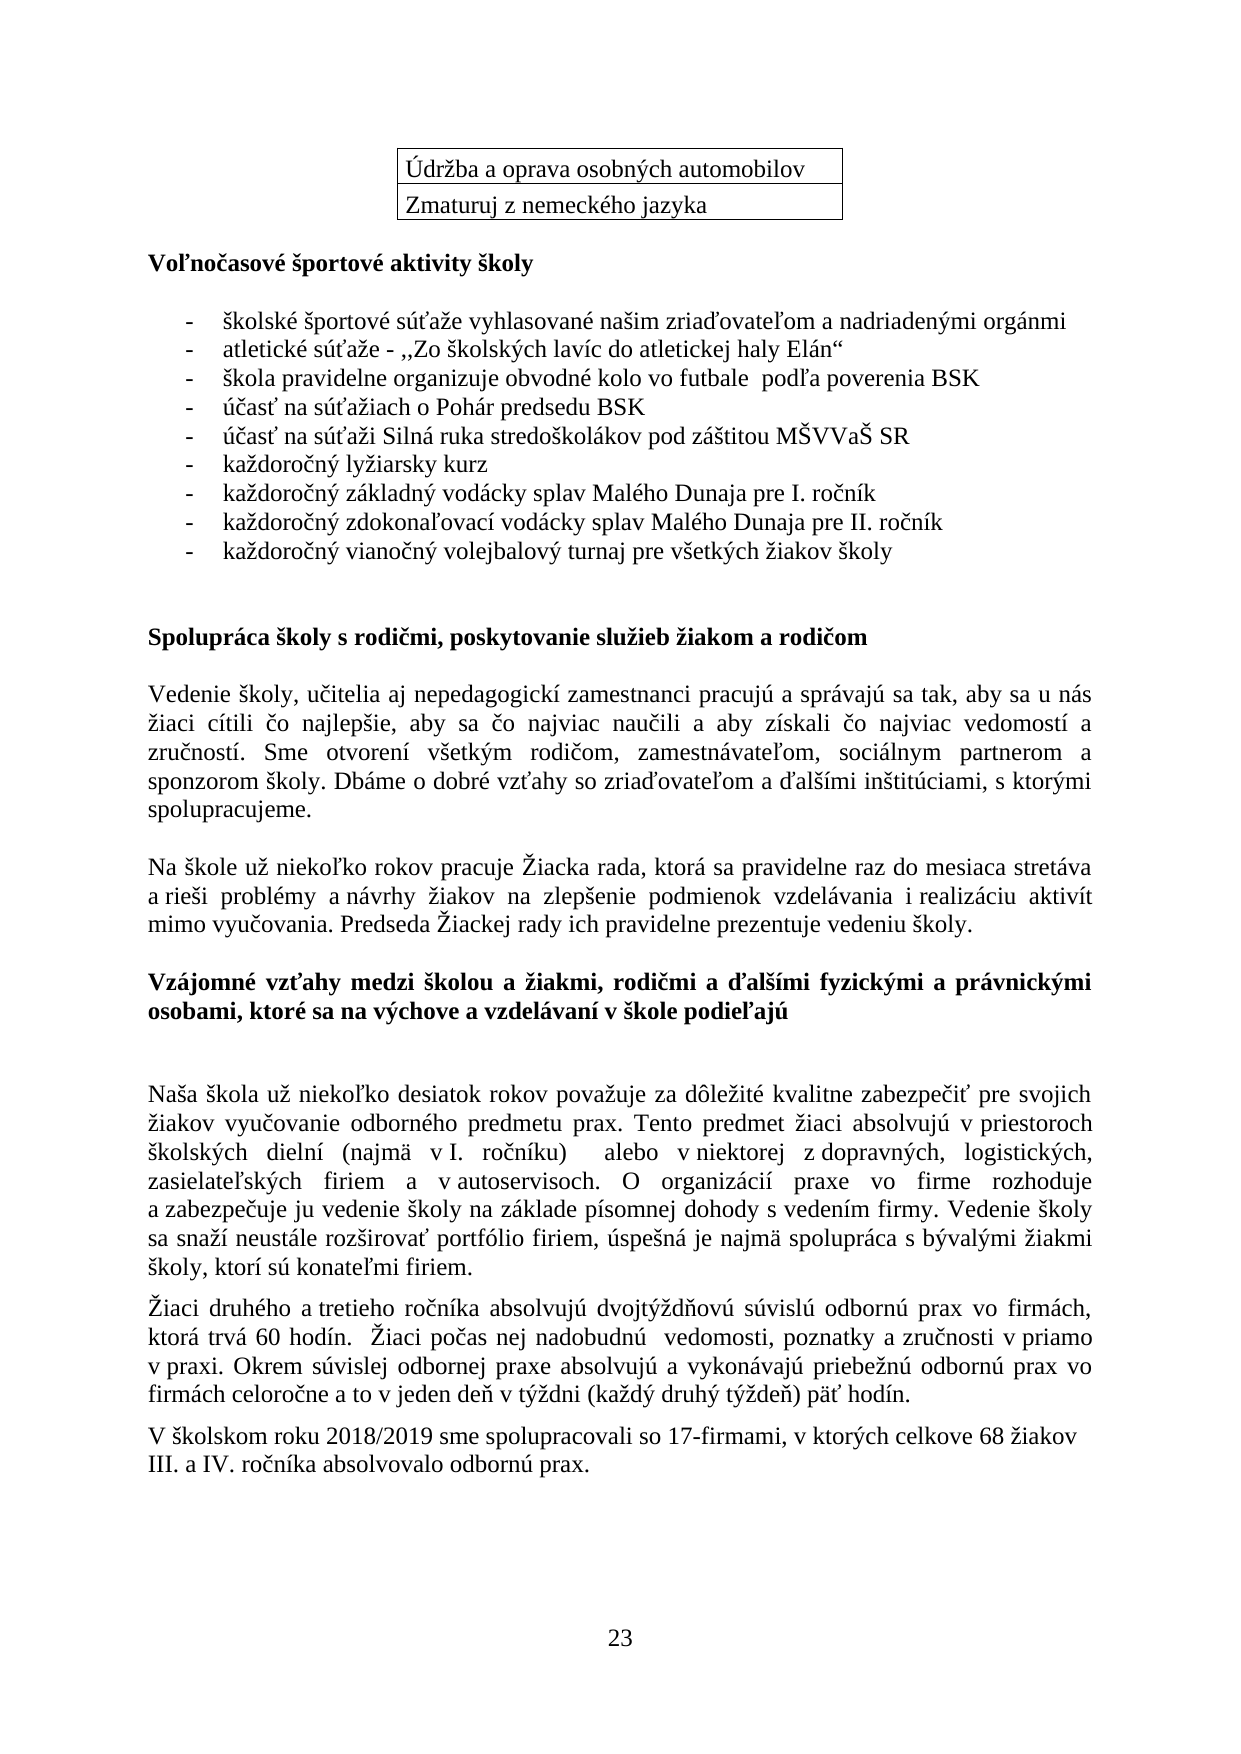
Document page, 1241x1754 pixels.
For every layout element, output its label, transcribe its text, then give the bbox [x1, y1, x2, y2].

list každoročný základný vodácky splav Malého Dunaja pre I. ročník [185, 478, 1093, 507]
title V školskom roku 2018/2019 sme spolupracovali so 17-firmami, v ktorých celkove 68 žiakov III. a IV. ročníka absolvovalo odbornú prax. [148, 1421, 1093, 1478]
list každoročný zdokonaľovací vodácky splav Malého Dunaja pre II. ročník [185, 507, 1093, 536]
text Na škole už niekoľko rokov pracuje Žiacka rada, ktorá sa pravidelne raz do mesiaca stretáva a rieši problémy a návrhy žiakov na zlepšenie podmienok vzdelávania i realizáciu aktivít mimo vyučovania. Predseda Žiackej rady ich pravidelne prezentuje vedeniu školy. [148, 852, 1093, 938]
title Spolupráca školy s rodičmi, poskytovanie služieb žiakom a rodičom [148, 622, 1093, 651]
list účasť na súťažiach o Pohár predsedu BSK [185, 392, 1093, 421]
list účasť na súťaži Silná ruka stredoškolákov pod záštitou MŠVVaŠ SR [185, 421, 1093, 449]
table_cell Údržba a oprava osobných automobilov [398, 149, 842, 183]
title Vzájomné vzťahy medzi školou a žiakmi, rodičmi a ďalšími fyzickými a právnickými osobami, ktoré sa na výchove a vzdelávaní v škole podieľajú [148, 967, 1093, 1024]
list každoročný lyžiarsky kurz [185, 449, 1093, 478]
list atletické súťaže - ,,Zo školských lavíc do atletickej haly Elán“ [185, 334, 1093, 363]
text Voľnočasové športové aktivity školy [148, 248, 1093, 277]
text Naša škola už niekoľko desiatok rokov považuje za dôležité kvalitne zabezpečiť pre svojich žiakov vyučovanie odborného predmetu prax. Tento predmet žiaci absolvujú v priestoroch školských dielní (najmä v I. ročníku) alebo v niektorej z dopravných, logistických, zasielateľských firiem a v autoservisoch. O organizácií praxe vo firme rozhoduje a zabezpečuje ju vedenie školy na základe písomnej dohody s vedením firmy. Vedenie školy sa snaží neustále rozširovať portfólio firiem, úspešná je najmä spolupráca s bývalými žiakmi školy, ktorí sú konateľmi firiem. [148, 1079, 1093, 1281]
list škola pravidelne organizuje obvodné kolo vo futbale podľa poverenia BSK [185, 363, 1093, 392]
list každoročný vianočný volejbalový turnaj pre všetkých žiakov školy [185, 536, 1093, 564]
text Vedenie školy, učitelia aj nepedagogickí zamestnanci pracujú a správajú sa tak, aby sa u nás žiaci cítili čo najlepšie, aby sa čo najviac naučili a aby získali čo najviac vedomostí a zručností. Sme otvorení všetkým rodičom, zamestnávateľom, sociálnym partnerom a sponzorom školy. Dbáme o dobré vzťahy so zriaďovateľom a ďalšími inštitúciami, s ktorými spolupracujeme. [148, 679, 1093, 823]
text Žiaci druhého a tretieho ročníka absolvujú dvojtýždňovú súvislú odbornú prax vo firmách, ktorá trvá 60 hodín. Žiaci počas nej nadobudnú vedomosti, poznatky a zručnosti v priamo v praxi. Okrem súvislej odbornej praxe absolvujú a vykonávajú priebežnú odbornú prax vo firmách celoročne a to v jeden deň v týždni (každý druhý týždeň) päť hodín. [148, 1293, 1093, 1408]
table_cell Zmaturuj z nemeckého jazyka [398, 184, 842, 218]
list školské športové súťaže vyhlasované našim zriaďovateľom a nadriadenými orgánmi [185, 306, 1093, 334]
